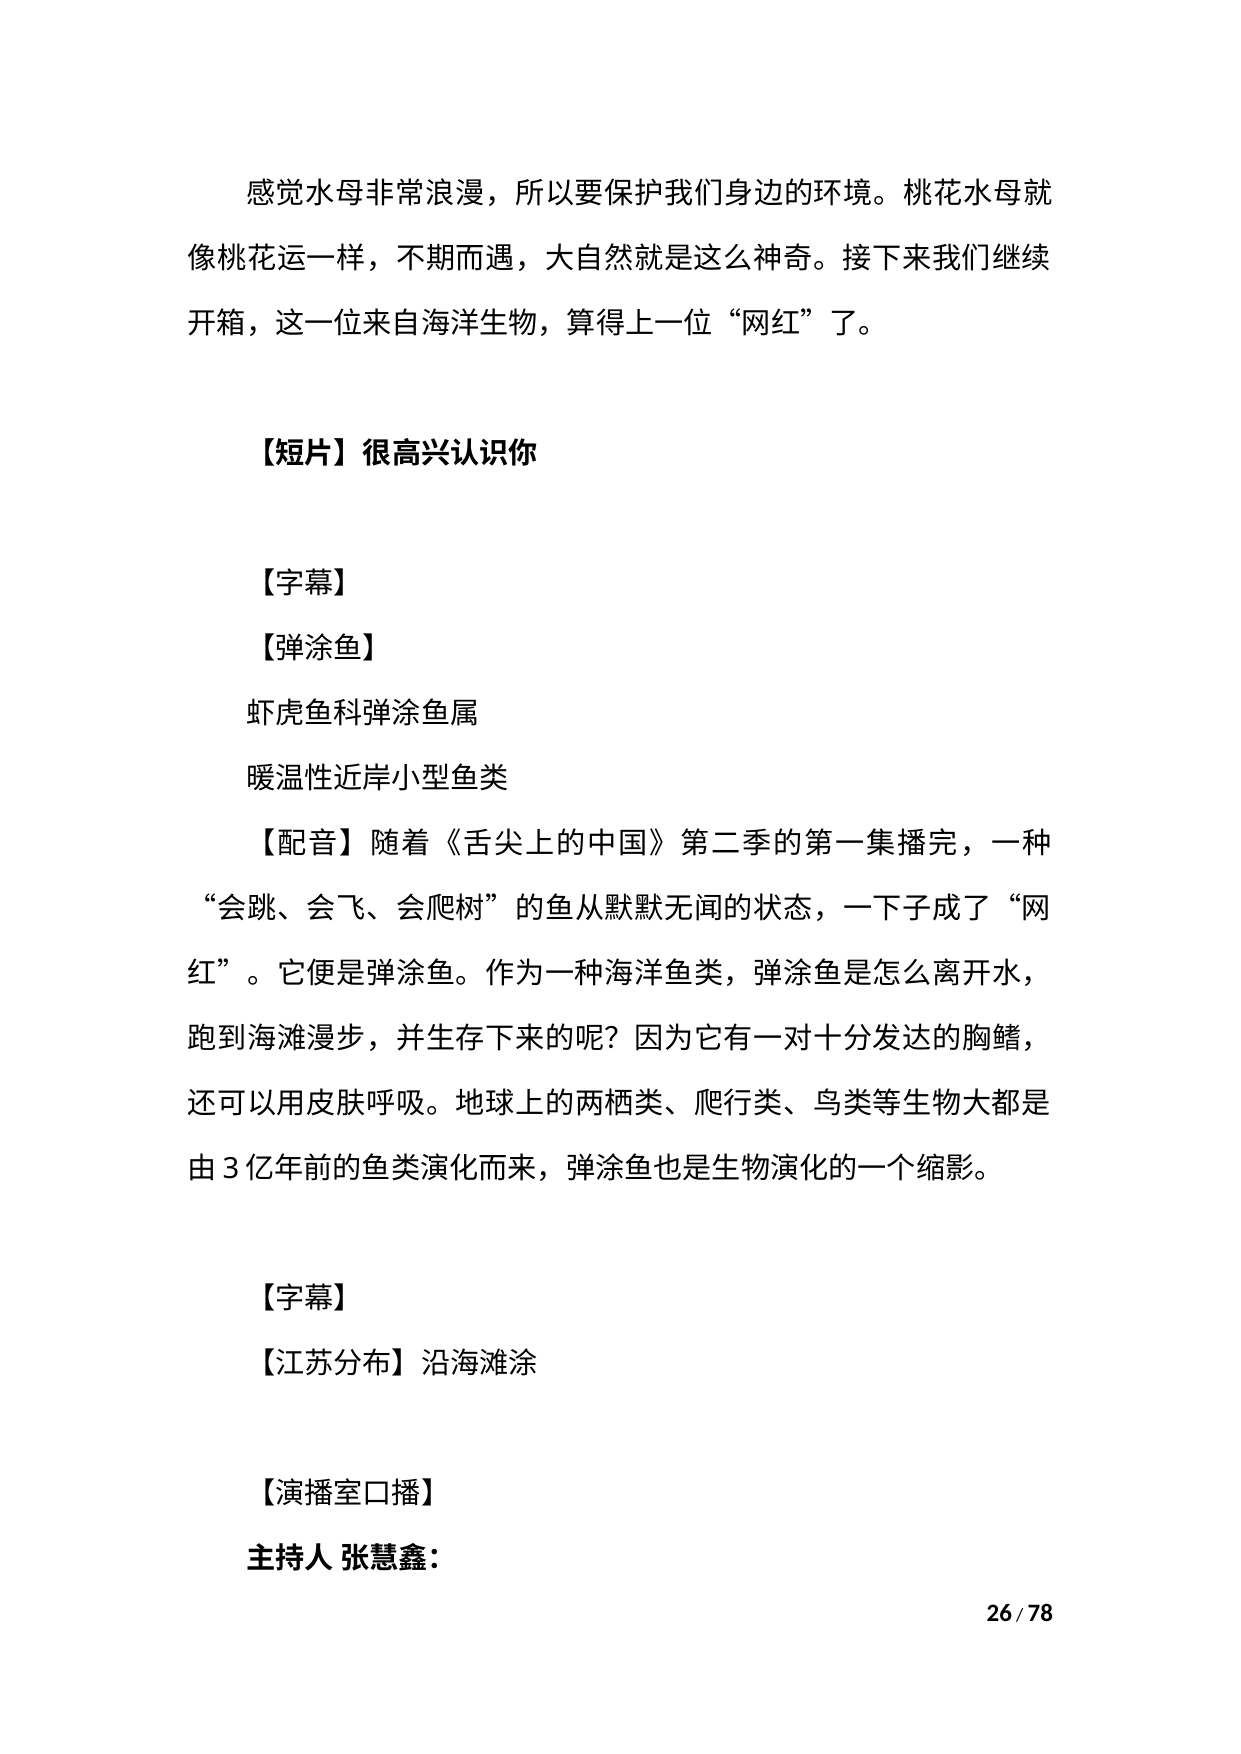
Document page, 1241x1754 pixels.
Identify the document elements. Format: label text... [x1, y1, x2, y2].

text 【字幕】 [187, 548, 1053, 613]
text 虾虎鱼科弹涂鱼属 [187, 678, 1053, 743]
text 感觉水母非常浪漫，所以要保护我们身边的环境。桃花水母就像桃花运一样，不期而遇，大自然就是这么神奇。接下来我们继续开箱，这一位来自海洋生物，算得上一位“网红”了。 [187, 158, 1053, 353]
text 【字幕】 [187, 1263, 1053, 1328]
text 【短片】很高兴认识你 [187, 418, 1053, 483]
text 【配音】随着《舌尖上的中国》第二季的第一集播完，一种“会跳、会飞、会爬树”的鱼从默默无闻的状态，一下子成了“网红”。它便是弹涂鱼。作为一种海洋鱼类，弹涂鱼是怎么离开水，跑到海滩漫步，并生存下来的呢？因为它有一对十分发达的胸鳍，还可以用皮肤呼吸。地球上的两栖类、爬行类、鸟类等生物大都是由3亿年前的鱼类演化而来，弹涂鱼也是生物演化的一个缩影。 [187, 808, 1053, 1198]
text 暖温性近岸小型鱼类 [187, 743, 1053, 808]
text 【弹涂鱼】 [187, 613, 1053, 678]
text 主持人 张慧鑫： [187, 1523, 1053, 1588]
text 【演播室口播】 [187, 1458, 1053, 1523]
text 【江苏分布】沿海滩涂 [187, 1328, 1053, 1393]
